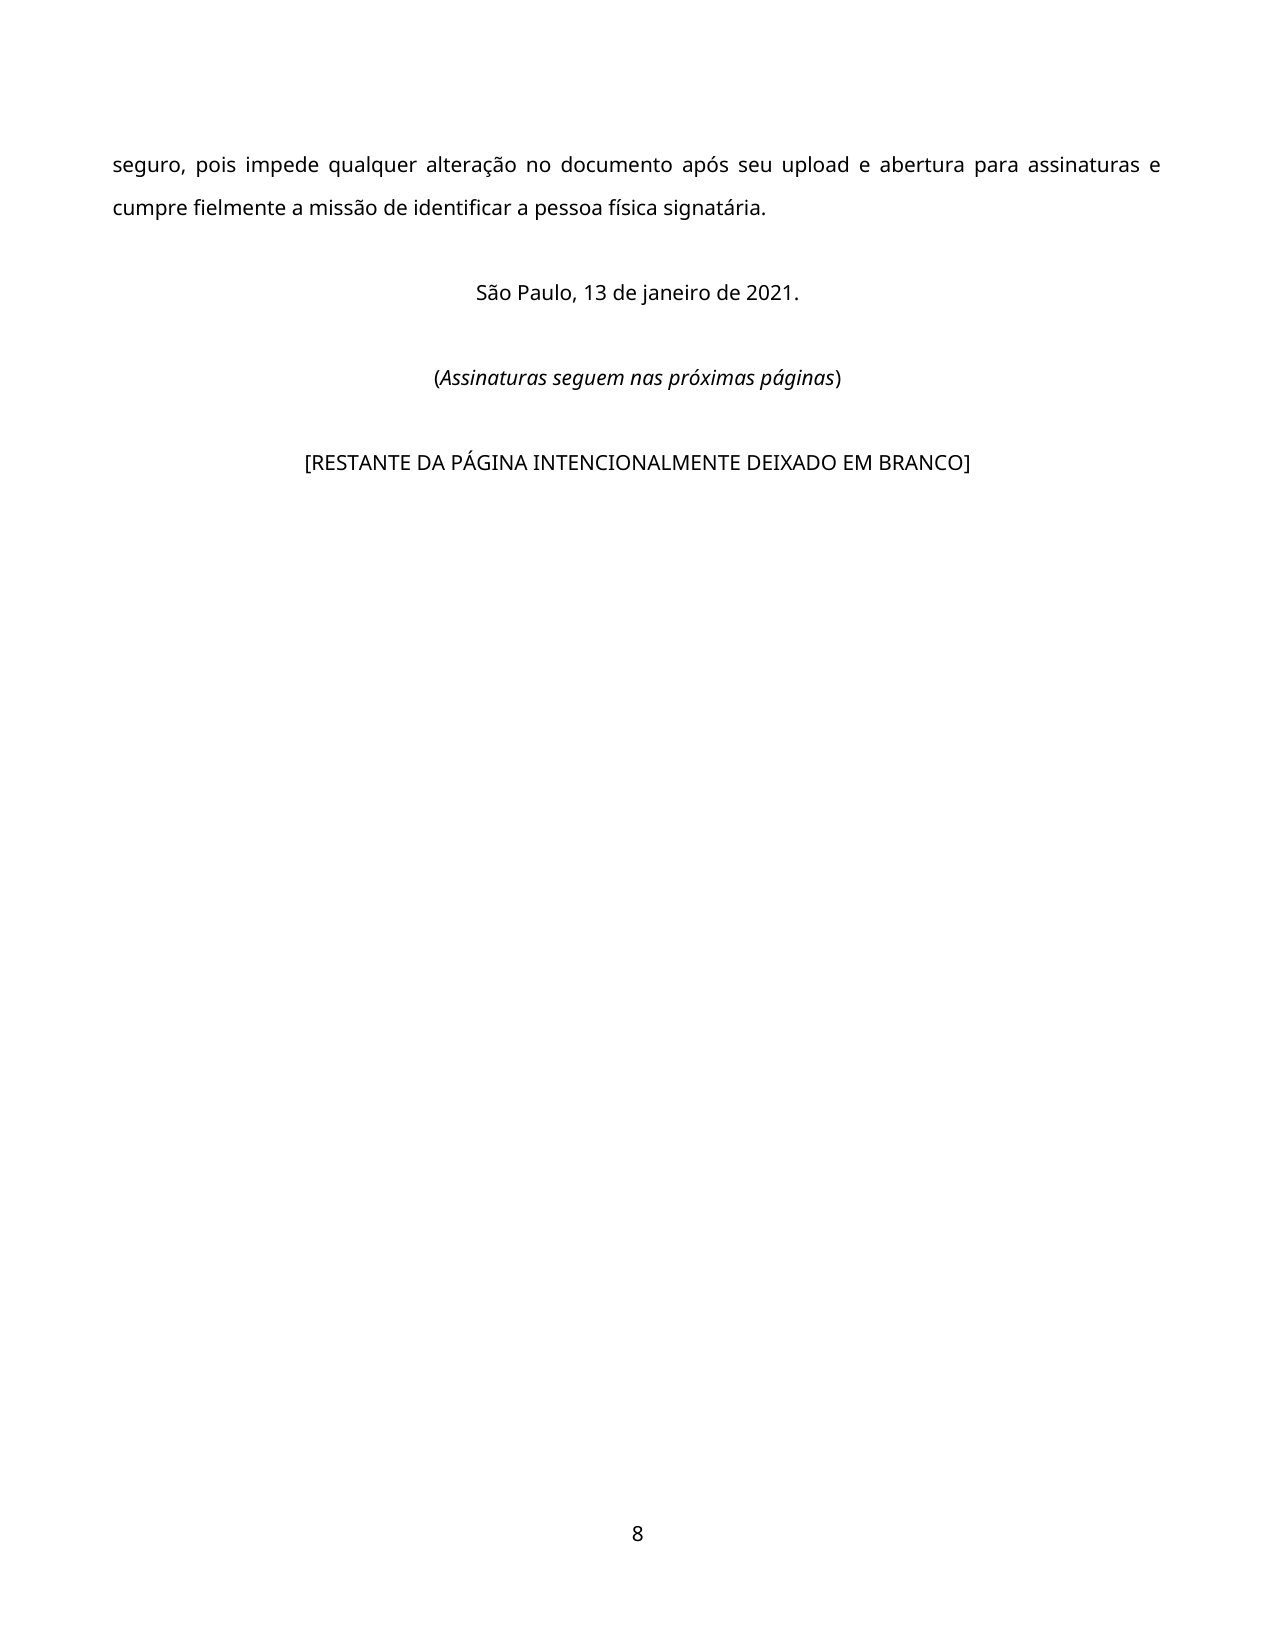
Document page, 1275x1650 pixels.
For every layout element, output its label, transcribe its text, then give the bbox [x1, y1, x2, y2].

text [Restante da página intencionalmente deixado em branco] [112, 448, 1163, 477]
text São Paulo, 13 de janeiro de 2021. [112, 278, 1163, 306]
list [112, 150, 1163, 221]
text (Assinaturas seguem nas próximas páginas) [112, 363, 1163, 391]
